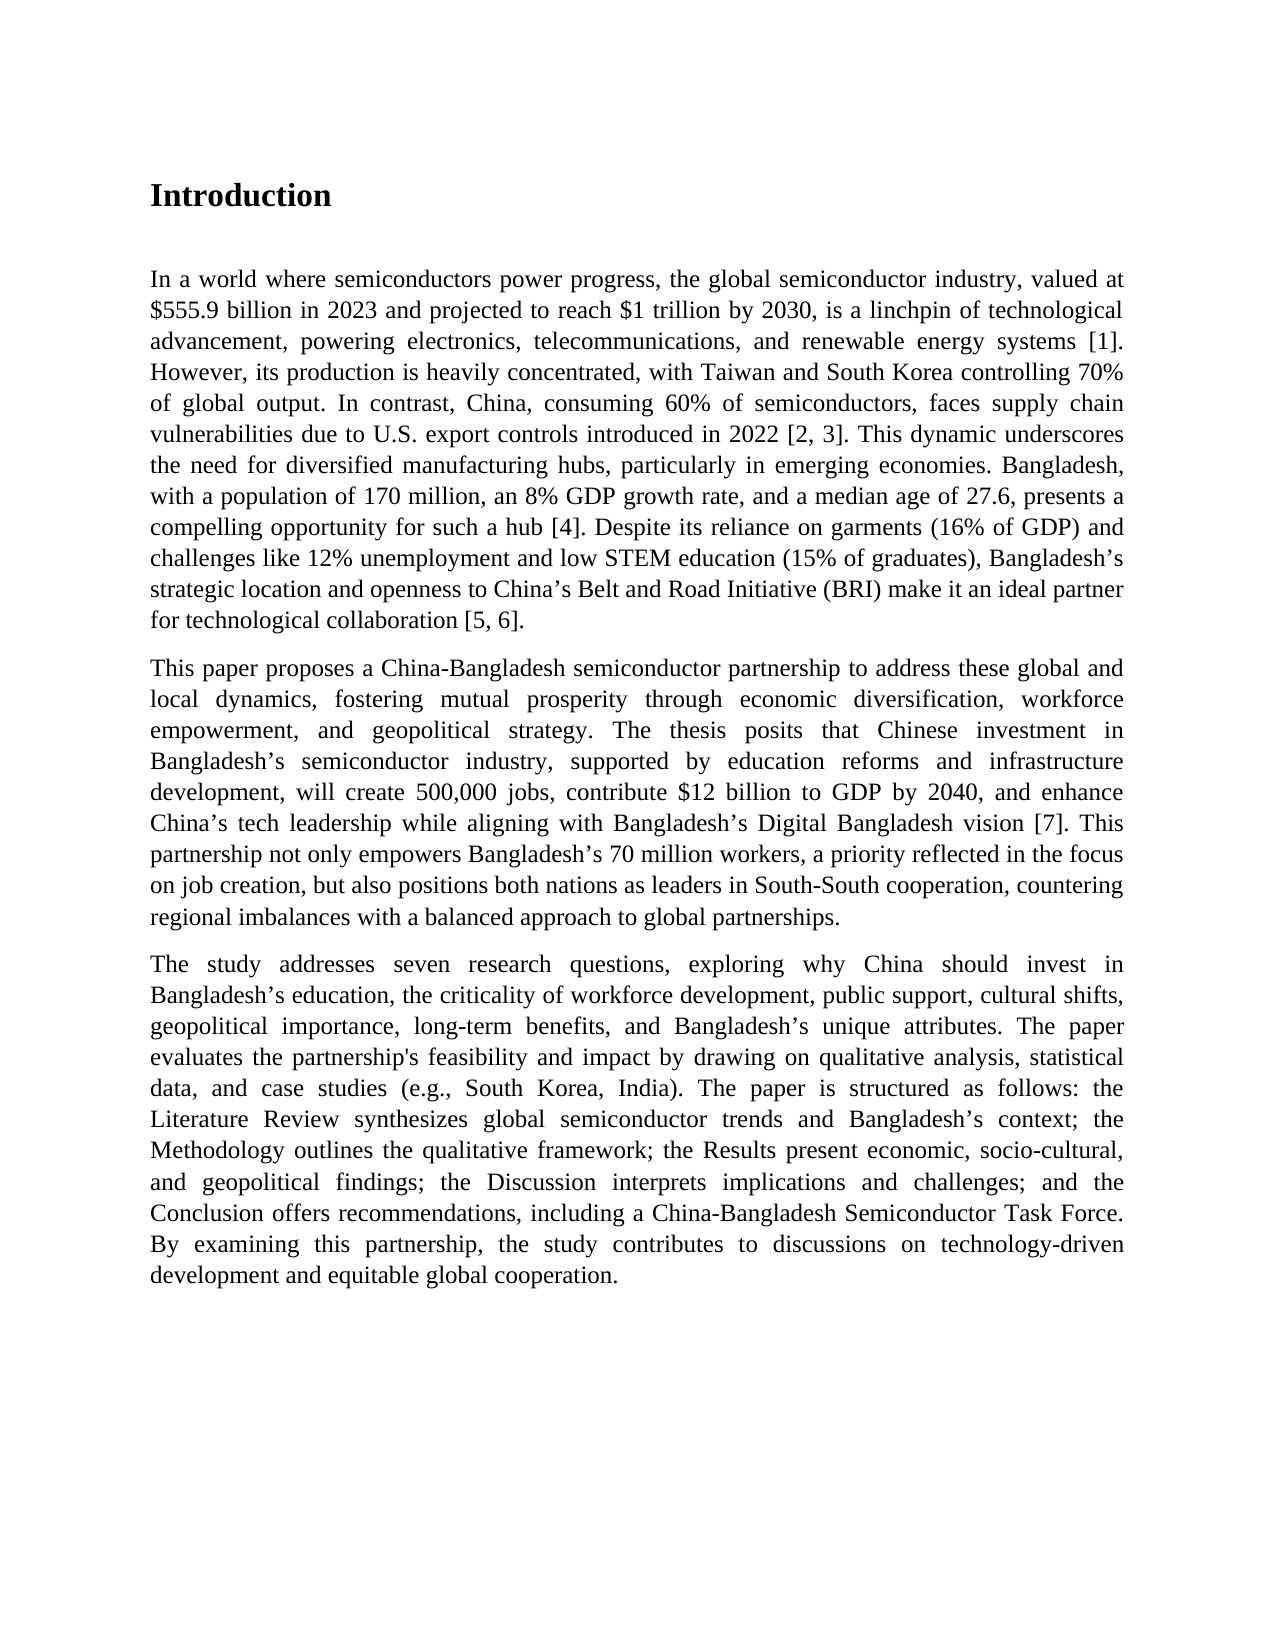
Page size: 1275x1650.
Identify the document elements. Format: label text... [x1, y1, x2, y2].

subtitle Introduction [150, 175, 1125, 213]
text In a world where semiconductors power progress, the global semiconductor industry, valued at $555.9 billion in 2023 and projected to reach $1 trillion by 2030, is a linchpin of technological advancement, powering electronics, telecommunications, and renewable energy systems [1]. However, its production is heavily concentrated, with Taiwan and South Korea controlling 70% of global output. In contrast, China, consuming 60% of semiconductors, faces supply chain vulnerabilities due to U.S. export controls introduced in 2022 [2, 3]. This dynamic underscores the need for diversified manufacturing hubs, particularly in emerging economies. Bangladesh, with a population of 170 million, an 8% GDP growth rate, and a median age of 27.6, presents a compelling opportunity for such a hub [4]. Despite its reliance on garments (16% of GDP) and challenges like 12% unemployment and low STEM education (15% of graduates), Bangladesh’s strategic location and openness to China’s Belt and Road Initiative (BRI) make it an ideal partner for technological collaboration [5, 6]. [150, 264, 1125, 634]
text This paper proposes a China-Bangladesh semiconductor partnership to address these global and local dynamics, fostering mutual prosperity through economic diversification, workforce empowerment, and geopolitical strategy. The thesis posits that Chinese investment in Bangladesh’s semiconductor industry, supported by education reforms and infrastructure development, will create 500,000 jobs, contribute $12 billion to GDP by 2040, and enhance China’s tech leadership while aligning with Bangladesh’s Digital Bangladesh vision [7]. This partnership not only empowers Bangladesh’s 70 million workers, a priority reflected in the focus on job creation, but also positions both nations as leaders in South-South cooperation, countering regional imbalances with a balanced approach to global partnerships. [150, 653, 1125, 930]
text The study addresses seven research questions, exploring why China should invest in Bangladesh’s education, the criticality of workforce development, public support, cultural shifts, geopolitical importance, long-term benefits, and Bangladesh’s unique attributes. The paper evaluates the partnership's feasibility and impact by drawing on qualitative analysis, statistical data, and case studies (e.g., South Korea, India). The paper is structured as follows: the Literature Review synthesizes global semiconductor trends and Bangladesh’s context; the Methodology outlines the qualitative framework; the Results present economic, socio-cultural, and geopolitical findings; the Discussion interprets implications and challenges; and the Conclusion offers recommendations, including a China-Bangladesh Semiconductor Task Force. By examining this partnership, the study contributes to discussions on technology-driven development and equitable global cooperation. [150, 949, 1125, 1288]
